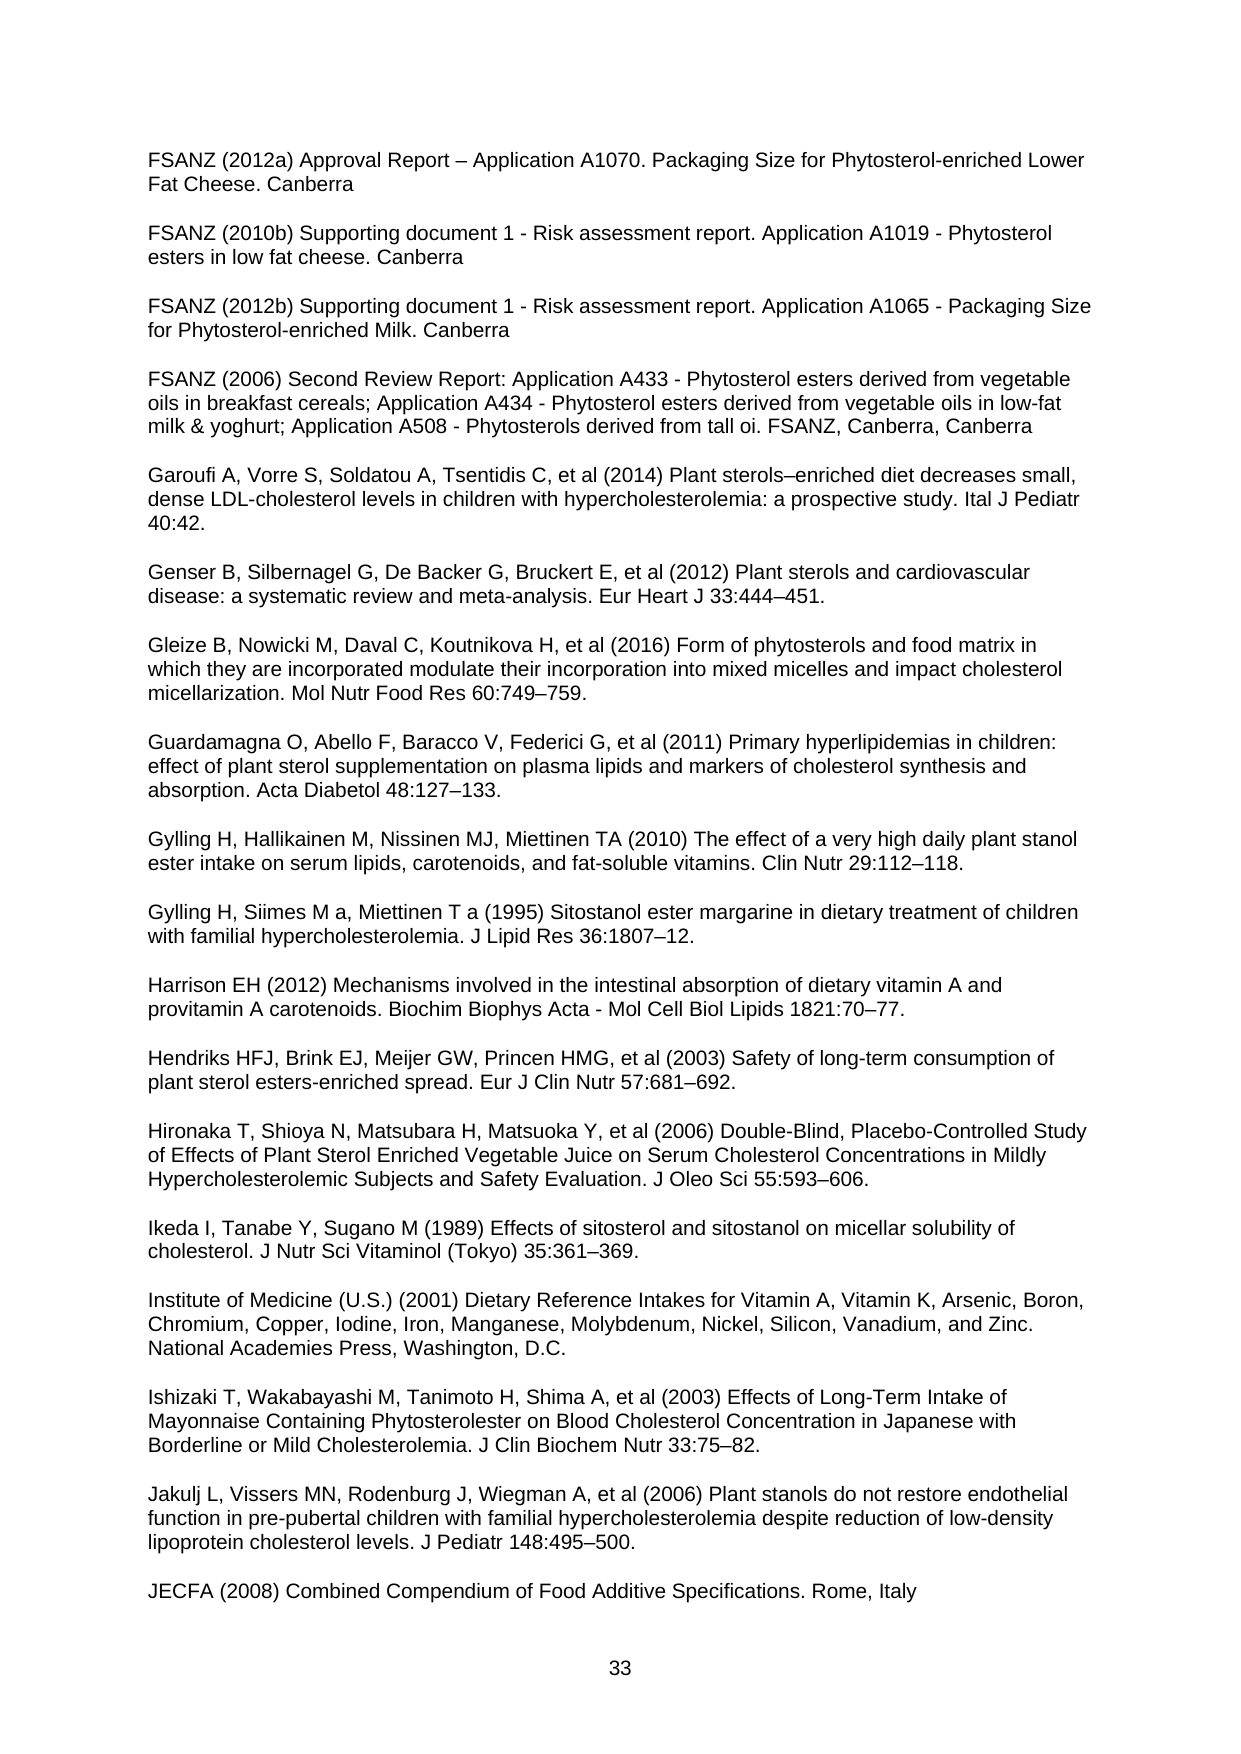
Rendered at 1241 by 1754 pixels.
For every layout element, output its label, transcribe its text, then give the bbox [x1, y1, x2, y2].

text Guardamagna O, Abello F, Baracco V, Federici G, et al (2011) Primary hyperlipidemias in children: effect of plant sterol supplementation on plasma lipids and markers of cholesterol synthesis and absorption. Acta Diabetol 48:127–133. [148, 730, 1092, 802]
text Genser B, Silbernagel G, De Backer G, Bruckert E, et al (2012) Plant sterols and cardiovascular disease: a systematic review and meta-analysis. Eur Heart J 33:444–451. [148, 560, 1092, 608]
text JECFA (2008) Combined Compendium of Food Additive Specifications. Rome, Italy [148, 1579, 1092, 1603]
text Gleize B, Nowicki M, Daval C, Koutnikova H, et al (2016) Form of phytosterols and food matrix in which they are incorporated modulate their incorporation into mixed micelles and impact cholesterol micellarization. Mol Nutr Food Res 60:749–759. [148, 633, 1092, 705]
text FSANZ (2006) Second Review Report: Application A433 - Phytosterol esters derived from vegetable oils in breakfast cereals; Application A434 - Phytosterol esters derived from vegetable oils in low-fat milk & yoghurt; Application A508 - Phytosterols derived from tall oi. FSANZ, Canberra, Canberra [148, 366, 1092, 438]
text FSANZ (2012b) Supporting document 1 - Risk assessment report. Application A1065 - Packaging Size for Phytosterol-enriched Milk. Canberra [148, 293, 1092, 341]
text Gylling H, Siimes M a, Miettinen T a (1995) Sitostanol ester margarine in dietary treatment of children with familial hypercholesterolemia. J Lipid Res 36:1807–12. [148, 900, 1092, 948]
text Harrison EH (2012) Mechanisms involved in the intestinal absorption of dietary vitamin A and provitamin A carotenoids. Biochim Biophys Acta - Mol Cell Biol Lipids 1821:70–77. [148, 973, 1092, 1021]
text Hironaka T, Shioya N, Matsubara H, Matsuoka Y, et al (2006) Double-Blind, Placebo-Controlled Study of Effects of Plant Sterol Enriched Vegetable Juice on Serum Cholesterol Concentrations in Mildly Hypercholesterolemic Subjects and Safety Evaluation. J Oleo Sci 55:593–606. [148, 1118, 1092, 1190]
text Garoufi A, Vorre S, Soldatou A, Tsentidis C, et al (2014) Plant sterols–enriched diet decreases small, dense LDL-cholesterol levels in children with hypercholesterolemia: a prospective study. Ital J Pediatr 40:42. [148, 463, 1092, 535]
text Hendriks HFJ, Brink EJ, Meijer GW, Princen HMG, et al (2003) Safety of long-term consumption of plant sterol esters-enriched spread. Eur J Clin Nutr 57:681–692. [148, 1046, 1092, 1093]
text Ishizaki T, Wakabayashi M, Tanimoto H, Shima A, et al (2003) Effects of Long-Term Intake of Mayonnaise Containing Phytosterolester on Blood Cholesterol Concentration in Japanese with Borderline or Mild Cholesterolemia. J Clin Biochem Nutr 33:75–82. [148, 1385, 1092, 1457]
text FSANZ (2010b) Supporting document 1 - Risk assessment report. Application A1019 - Phytosterol esters in low fat cheese. Canberra [148, 221, 1092, 268]
text Gylling H, Hallikainen M, Nissinen MJ, Miettinen TA (2010) The effect of a very high daily plant stanol ester intake on serum lipids, carotenoids, and fat-soluble vitamins. Clin Nutr 29:112–118. [148, 827, 1092, 875]
text FSANZ (2012a) Approval Report – Application A1070. Packaging Size for Phytosterol-enriched Lower Fat Cheese. Canberra [148, 148, 1092, 196]
text Ikeda I, Tanabe Y, Sugano M (1989) Effects of sitosterol and sitostanol on micellar solubility of cholesterol. J Nutr Sci Vitaminol (Tokyo) 35:361–369. [148, 1215, 1092, 1263]
text Institute of Medicine (U.S.) (2001) Dietary Reference Intakes for Vitamin A, Vitamin K, Arsenic, Boron, Chromium, Copper, Iodine, Iron, Manganese, Molybdenum, Nickel, Silicon, Vanadium, and Zinc. National Academies Press, Washington, D.C. [148, 1288, 1092, 1360]
text Jakulj L, Vissers MN, Rodenburg J, Wiegman A, et al (2006) Plant stanols do not restore endothelial function in pre-pubertal children with familial hypercholesterolemia despite reduction of low-density lipoprotein cholesterol levels. J Pediatr 148:495–500. [148, 1482, 1092, 1554]
